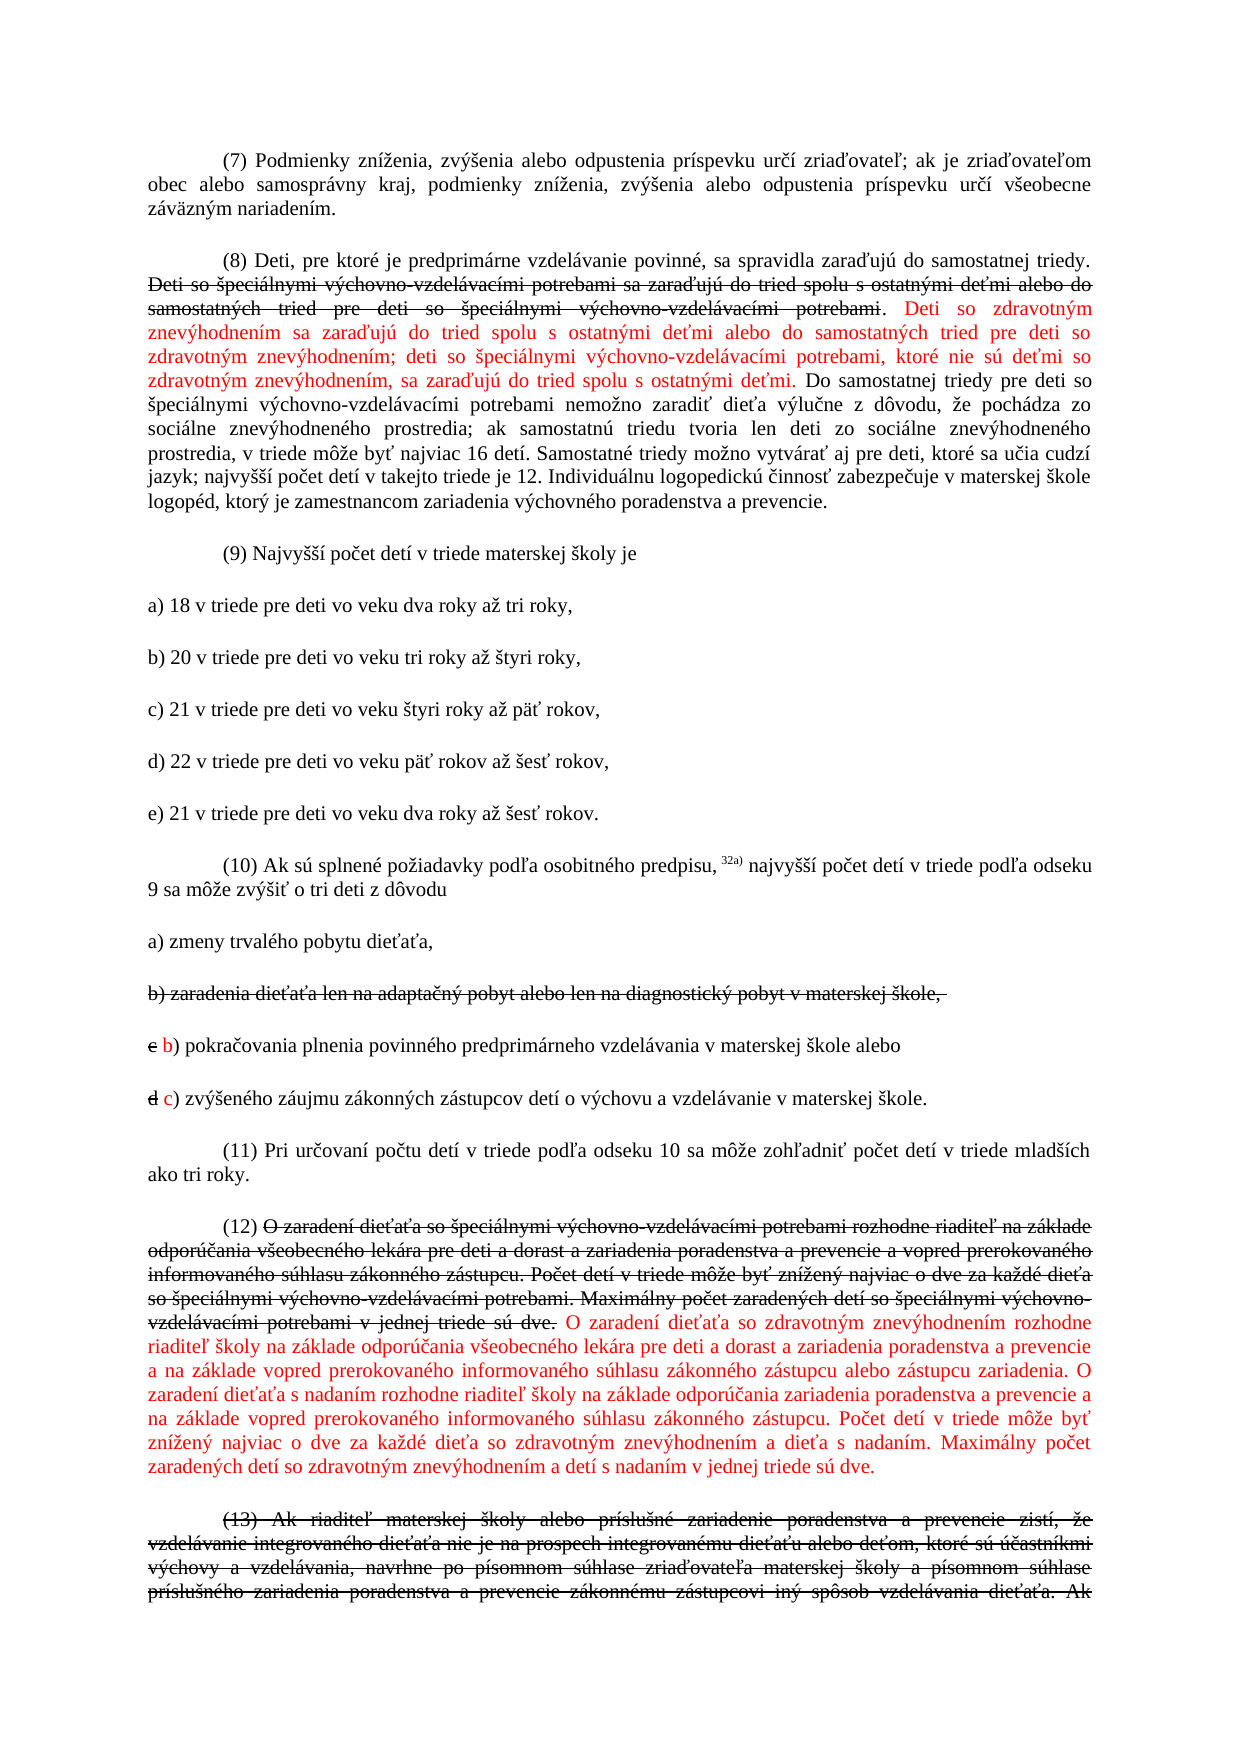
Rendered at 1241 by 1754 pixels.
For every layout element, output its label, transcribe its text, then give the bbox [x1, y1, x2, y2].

text d) 22 v triede pre deti vo veku päť rokov až šesť rokov, [148, 749, 1092, 773]
text c) 21 v triede pre deti vo veku štyri roky až päť rokov, [148, 697, 1092, 721]
text a) 18 v triede pre deti vo veku dva roky až tri roky, [148, 593, 1092, 617]
text (12) O zaradení dieťaťa so špeciálnymi výchovno-vzdelávacími potrebami rozhodne riaditeľ na základe odporúčania všeobecného lekára pre deti a dorast a zariadenia poradenstva a prevencie a vopred prerokovaného informovaného súhlasu zákonného zástupcu. Počet detí v triede môže byť znížený najviac o dve za každé dieťa so špeciálnymi výchovno-vzdelávacími potrebami. Maximálny počet zaradených detí so špeciálnymi výchovno-vzdelávacími potrebami v jednej triede sú dve. O zaradení dieťaťa so zdravotným znevýhodnením rozhodne riaditeľ školy na základe odporúčania všeobecného lekára pre deti a dorast a zariadenia poradenstva a prevencie a na základe vopred prerokovaného informovaného súhlasu zákonného zástupcu alebo zástupcu zariadenia. O zaradení dieťaťa s nadaním rozhodne riaditeľ školy na základe odporúčania zariadenia poradenstva a prevencie a na základe vopred prerokovaného informovaného súhlasu zákonného zástupcu. Počet detí v triede môže byť znížený najviac o dve za každé dieťa so zdravotným znevýhodnením a dieťa s nadaním. Maximálny počet zaradených detí so zdravotným znevýhodnením a detí s nadaním v jednej triede sú dve. [148, 1300, 1092, 1478]
text (9) Najvyšší počet detí v triede materskej školy je [148, 541, 1092, 565]
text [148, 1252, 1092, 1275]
text (8) Deti, pre ktoré je predprimárne vzdelávanie povinné, sa spravidla zaraďujú do samostatnej triedy. Deti so špeciálnymi výchovno-vzdelávacími potrebami sa zaraďujú do tried spolu s ostatnými deťmi alebo do samostatných tried pre deti so špeciálnymi výchovno-vzdelávacími potrebami. Deti so zdravotným znevýhodnením sa zaraďujú do tried spolu s ostatnými deťmi alebo do samostatných tried pre deti so zdravotným znevýhodnením; deti so špeciálnymi výchovno-vzdelávacími potrebami, ktoré nie sú deťmi so zdravotným znevýhodnením, sa zaraďujú do tried spolu s ostatnými deťmi. Do samostatnej triedy pre deti so špeciálnymi výchovno-vzdelávacími potrebami nemožno zaradiť dieťa výlučne z dôvodu, že pochádza zo sociálne znevýhodneného prostredia; ak samostatnú triedu tvoria len deti zo sociálne znevýhodneného prostredia, v triede môže byť najviac 16 detí. Samostatné triedy možno vytvárať aj pre deti, ktoré sa učia cudzí jazyk; najvyšší počet detí v takejto triede je 12. Individuálnu logopedickú činnosť zabezpečuje v materskej škole logopéd, ktorý je zamestnancom zariadenia výchovného poradenstva a prevencie. [148, 286, 1092, 513]
text b) 20 v triede pre deti vo veku tri roky až štyri roky, [148, 645, 1092, 669]
text (11) Pri určovaní počtu detí v triede podľa odseku 10 sa môže zohľadniť počet detí v triede mladších ako tri roky. [148, 1138, 1092, 1186]
text a) zmeny trvalého pobytu dieťaťa, [148, 929, 1092, 953]
text b) zaradenia dieťaťa len na adaptačný pobyt alebo len na diagnostický pobyt v materskej škole, [148, 981, 1092, 1005]
text c b) pokračovania plnenia povinného predprimárneho vzdelávania v materskej škole alebo [148, 1033, 1092, 1057]
text d c) zvýšeného záujmu zákonných zástupcov detí o výchovu a vzdelávanie v materskej škole. [148, 1086, 1092, 1109]
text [148, 1569, 1092, 1591]
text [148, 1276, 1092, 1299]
text (7) Podmienky zníženia, zvýšenia alebo odpustenia príspevku určí zriaďovateľ; ak je zriaďovateľom obec alebo samosprávny kraj, podmienky zníženia, zvýšenia alebo odpustenia príspevku určí všeobecne záväzným nariadením. [148, 148, 1092, 220]
text e) 21 v triede pre deti vo veku dva roky až šesť rokov. [148, 801, 1092, 825]
text (10) Ak sú splnené požiadavky podľa osobitného predpisu, 32a) najvyšší počet detí v triede podľa odseku 9 sa môže zvýšiť o tri deti z dôvodu [148, 853, 1092, 901]
